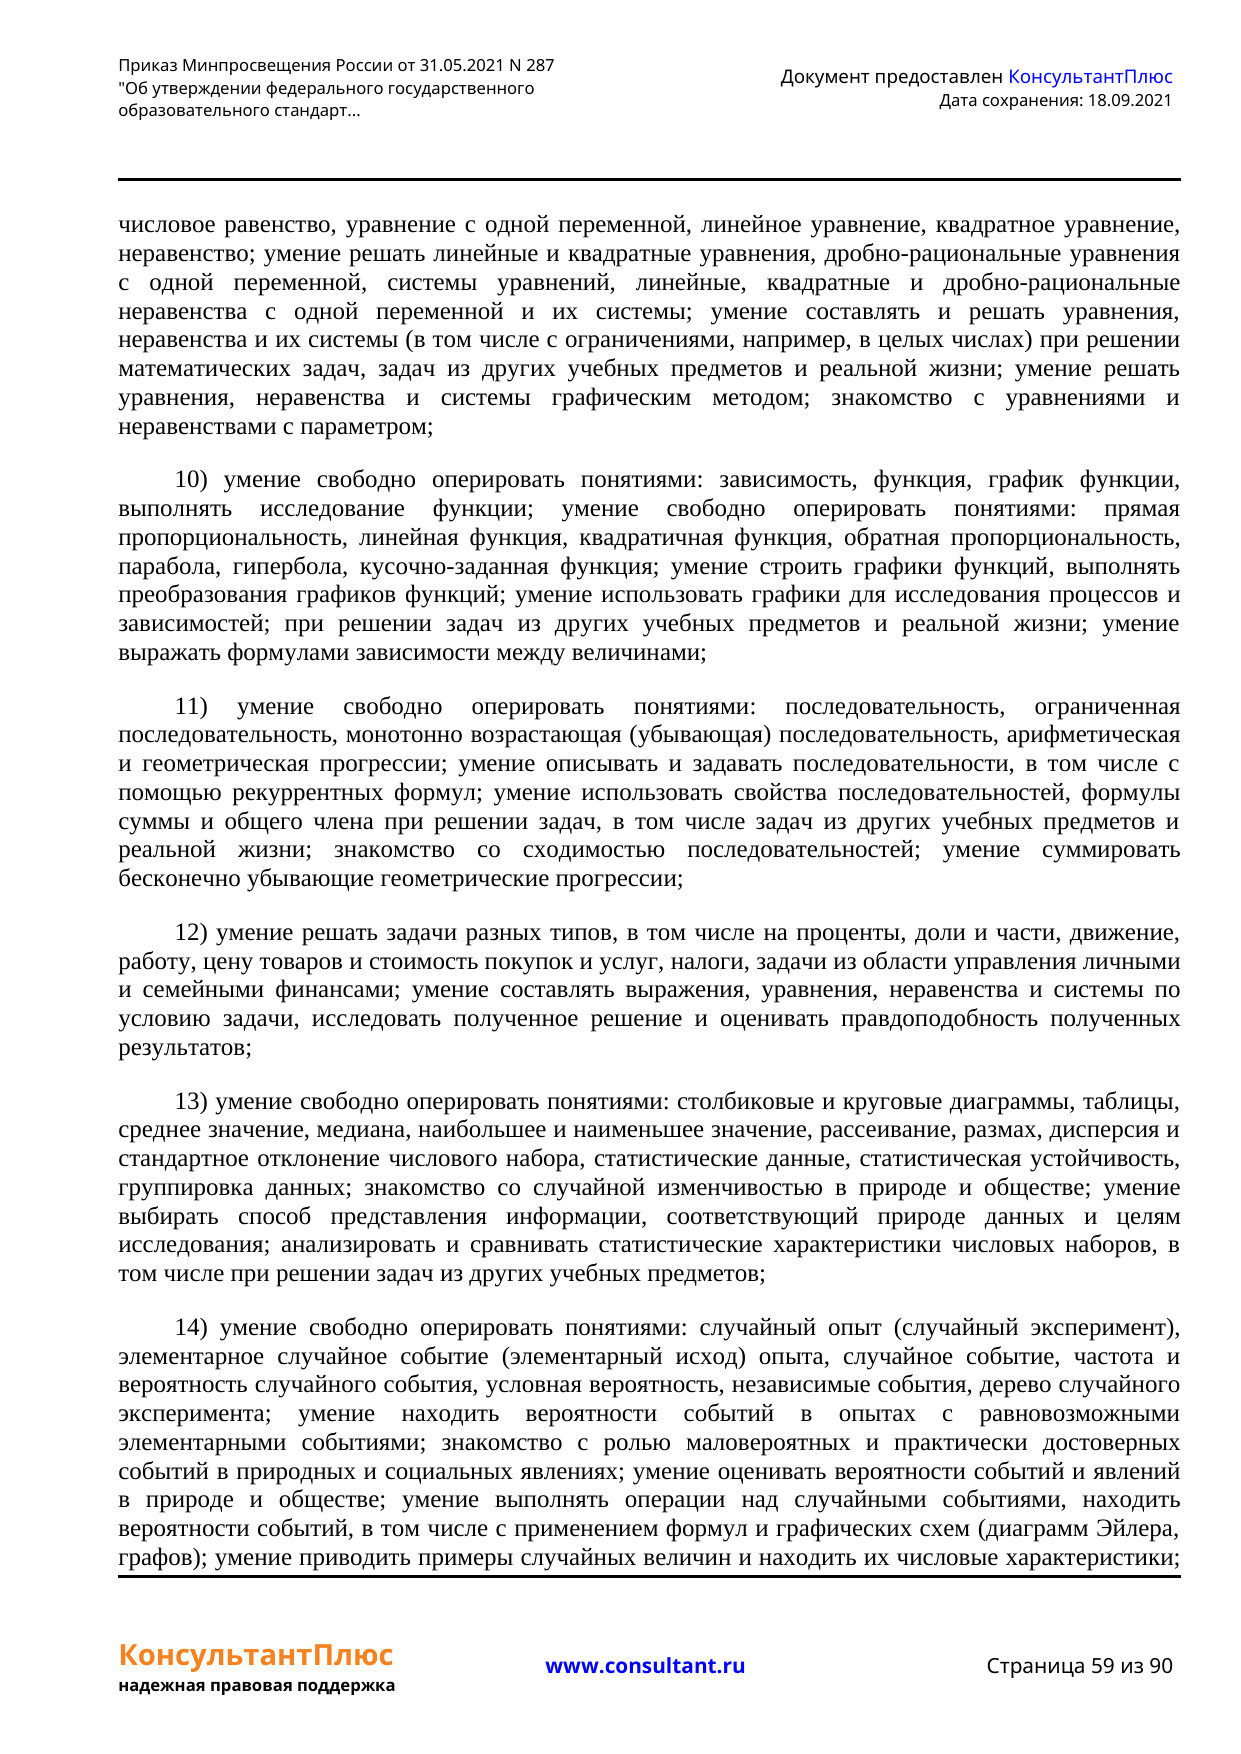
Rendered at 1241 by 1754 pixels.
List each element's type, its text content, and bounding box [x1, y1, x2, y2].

text 11) умение свободно оперировать понятиями: последовательность, ограниченная последовательность, монотонно возрастающая (убывающая) последовательность, арифметическая и геометрическая прогрессии; умение описывать и задавать последовательности, в том числе с помощью рекуррентных формул; умение использовать свойства последовательностей, формулы суммы и общего члена при решении задач, в том числе задач из других учебных предметов и реальной жизни; знакомство со сходимостью последовательностей; умение суммировать бесконечно убывающие геометрические прогрессии; [118, 691, 1181, 892]
text 13) умение свободно оперировать понятиями: столбиковые и круговые диаграммы, таблицы, среднее значение, медиана, наибольшее и наименьшее значение, рассеивание, размах, дисперсия и стандартное отклонение числового набора, статистические данные, статистическая устойчивость, группировка данных; знакомство со случайной изменчивостью в природе и обществе; умение выбирать способ представления информации, соответствующий природе данных и целям исследования; анализировать и сравнивать статистические характеристики числовых наборов, в том числе при решении задач из других учебных предметов; [118, 1086, 1181, 1287]
text 10) умение свободно оперировать понятиями: зависимость, функция, график функции, выполнять исследование функции; умение свободно оперировать понятиями: прямая пропорциональность, линейная функция, квадратичная функция, обратная пропорциональность, парабола, гипербола, кусочно-заданная функция; умение строить графики функций, выполнять преобразования графиков функций; умение использовать графики для исследования процессов и зависимостей; при решении задач из других учебных предметов и реальной жизни; умение выражать формулами зависимости между величинами; [118, 464, 1181, 666]
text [118, 209, 1181, 439]
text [118, 1312, 1181, 1571]
text 12) умение решать задачи разных типов, в том числе на проценты, доли и части, движение, работу, цену товаров и стоимость покупок и услуг, налоги, задачи из области управления личными и семейными финансами; умение составлять выражения, уравнения, неравенства и системы по условию задачи, исследовать полученное решение и оценивать правдоподобность полученных результатов; [118, 917, 1181, 1061]
